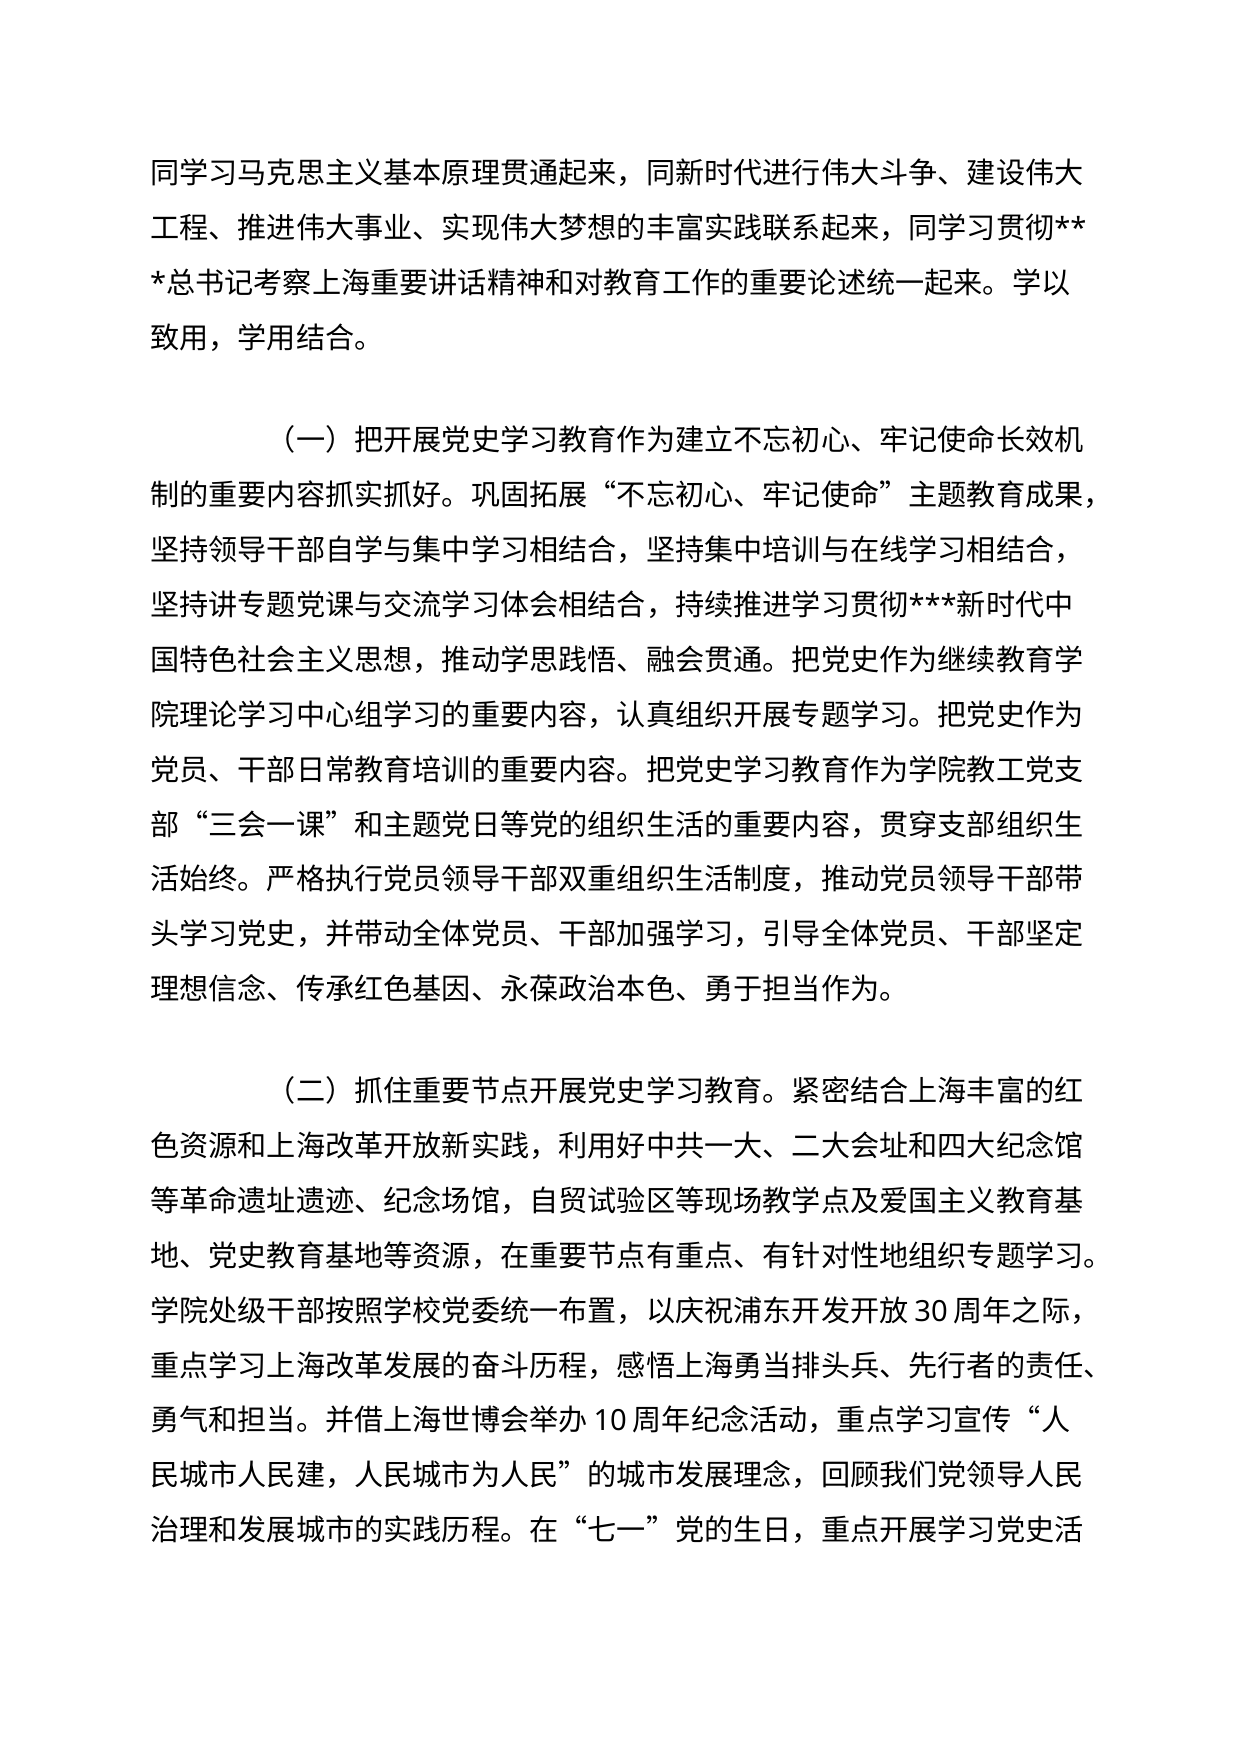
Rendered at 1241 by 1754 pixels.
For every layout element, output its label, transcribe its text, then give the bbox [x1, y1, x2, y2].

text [150, 150, 1090, 357]
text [150, 1067, 1090, 1549]
text （一）把开展党史学习教育作为建立不忘初心、牢记使命长效机制的重要内容抓实抓好。巩固拓展“不忘初心、牢记使命”主题教育成果，坚持领导干部自学与集中学习相结合，坚持集中培训与在线学习相结合，坚持讲专题党课与交流学习体会相结合，持续推进学习贯彻***新时代中国特色社会主义思想，推动学思践悟、融会贯通。把党史作为继续教育学院理论学习中心组学习的重要内容，认真组织开展专题学习。把党史作为党员、干部日常教育培训的重要内容。把党史学习教育作为学院教工党支部“三会一课”和主题党日等党的组织生活的重要内容，贯穿支部组织生活始终。严格执行党员领导干部双重组织生活制度，推动党员领导干部带头学习党史，并带动全体党员、干部加强学习，引导全体党员、干部坚定理想信念、传承红色基因、永葆政治本色、勇于担当作为。 [150, 417, 1090, 1008]
